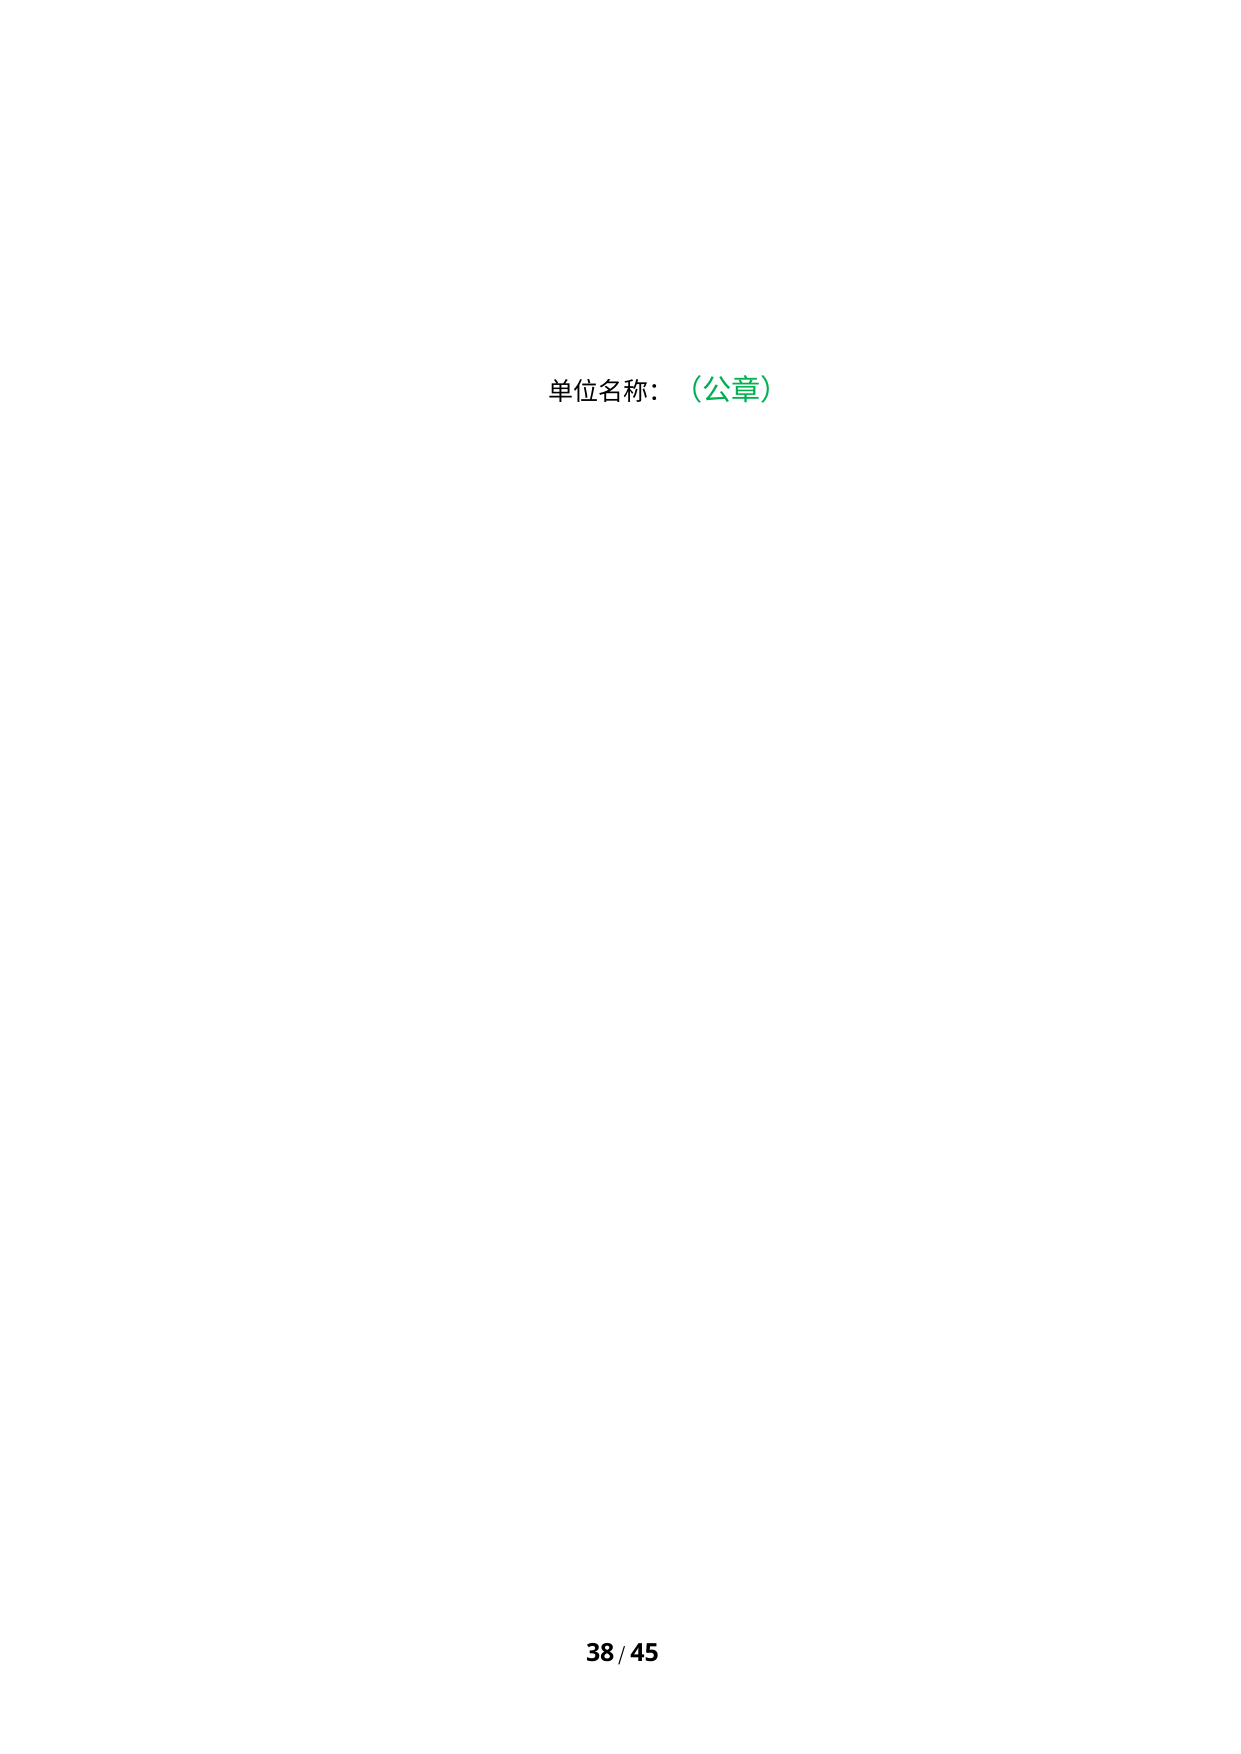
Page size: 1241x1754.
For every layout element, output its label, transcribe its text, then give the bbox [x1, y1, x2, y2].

text 单位名称：（公章） [118, 355, 1122, 420]
